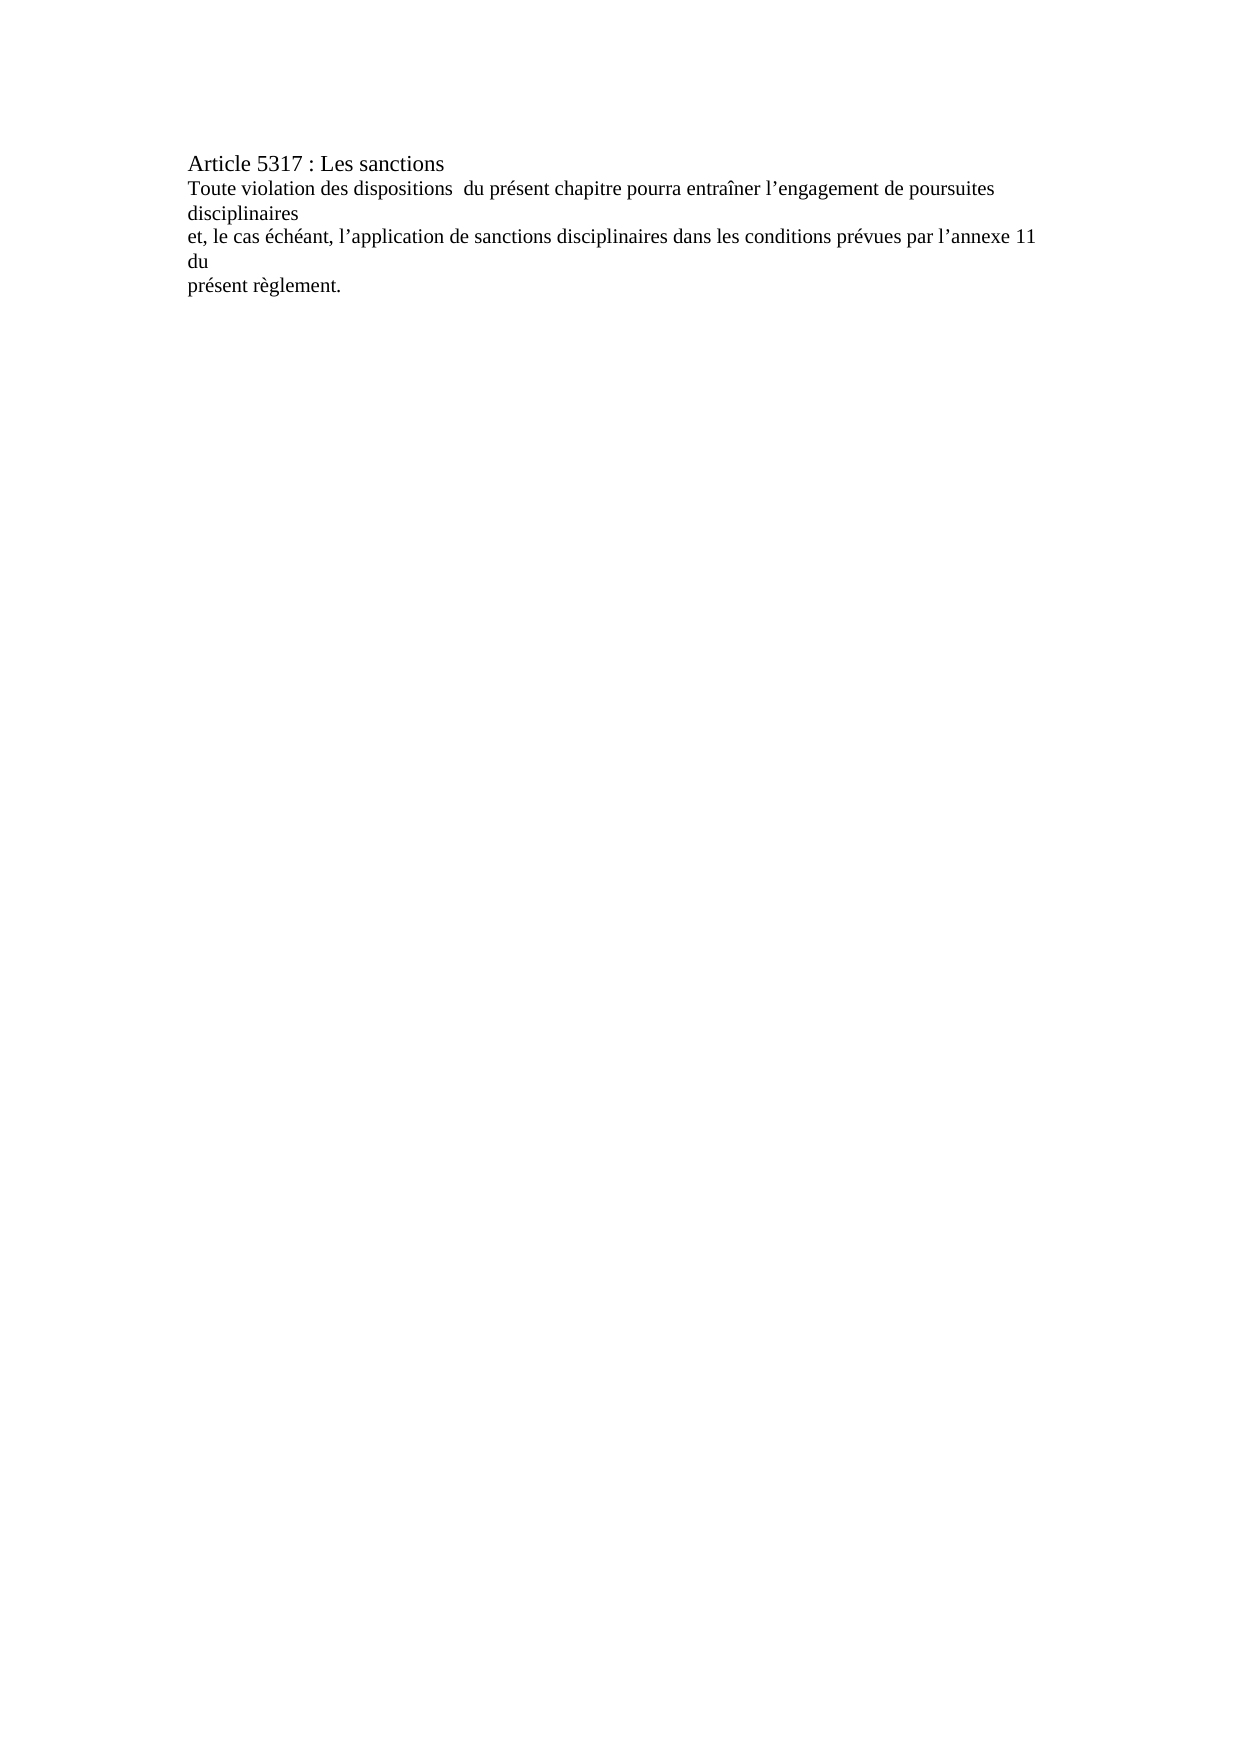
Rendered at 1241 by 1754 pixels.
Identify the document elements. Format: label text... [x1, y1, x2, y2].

text Article 5317 : Les sanctions [187, 150, 1053, 176]
text Toute violation des dispositions du présent chapitre pourra entraîner l’engagement de poursuites disciplinaires [187, 176, 1053, 224]
text présent règlement. [187, 273, 1053, 297]
text et, le cas échéant, l’application de sanctions disciplinaires dans les conditions prévues par l’annexe 11 du [187, 224, 1053, 273]
